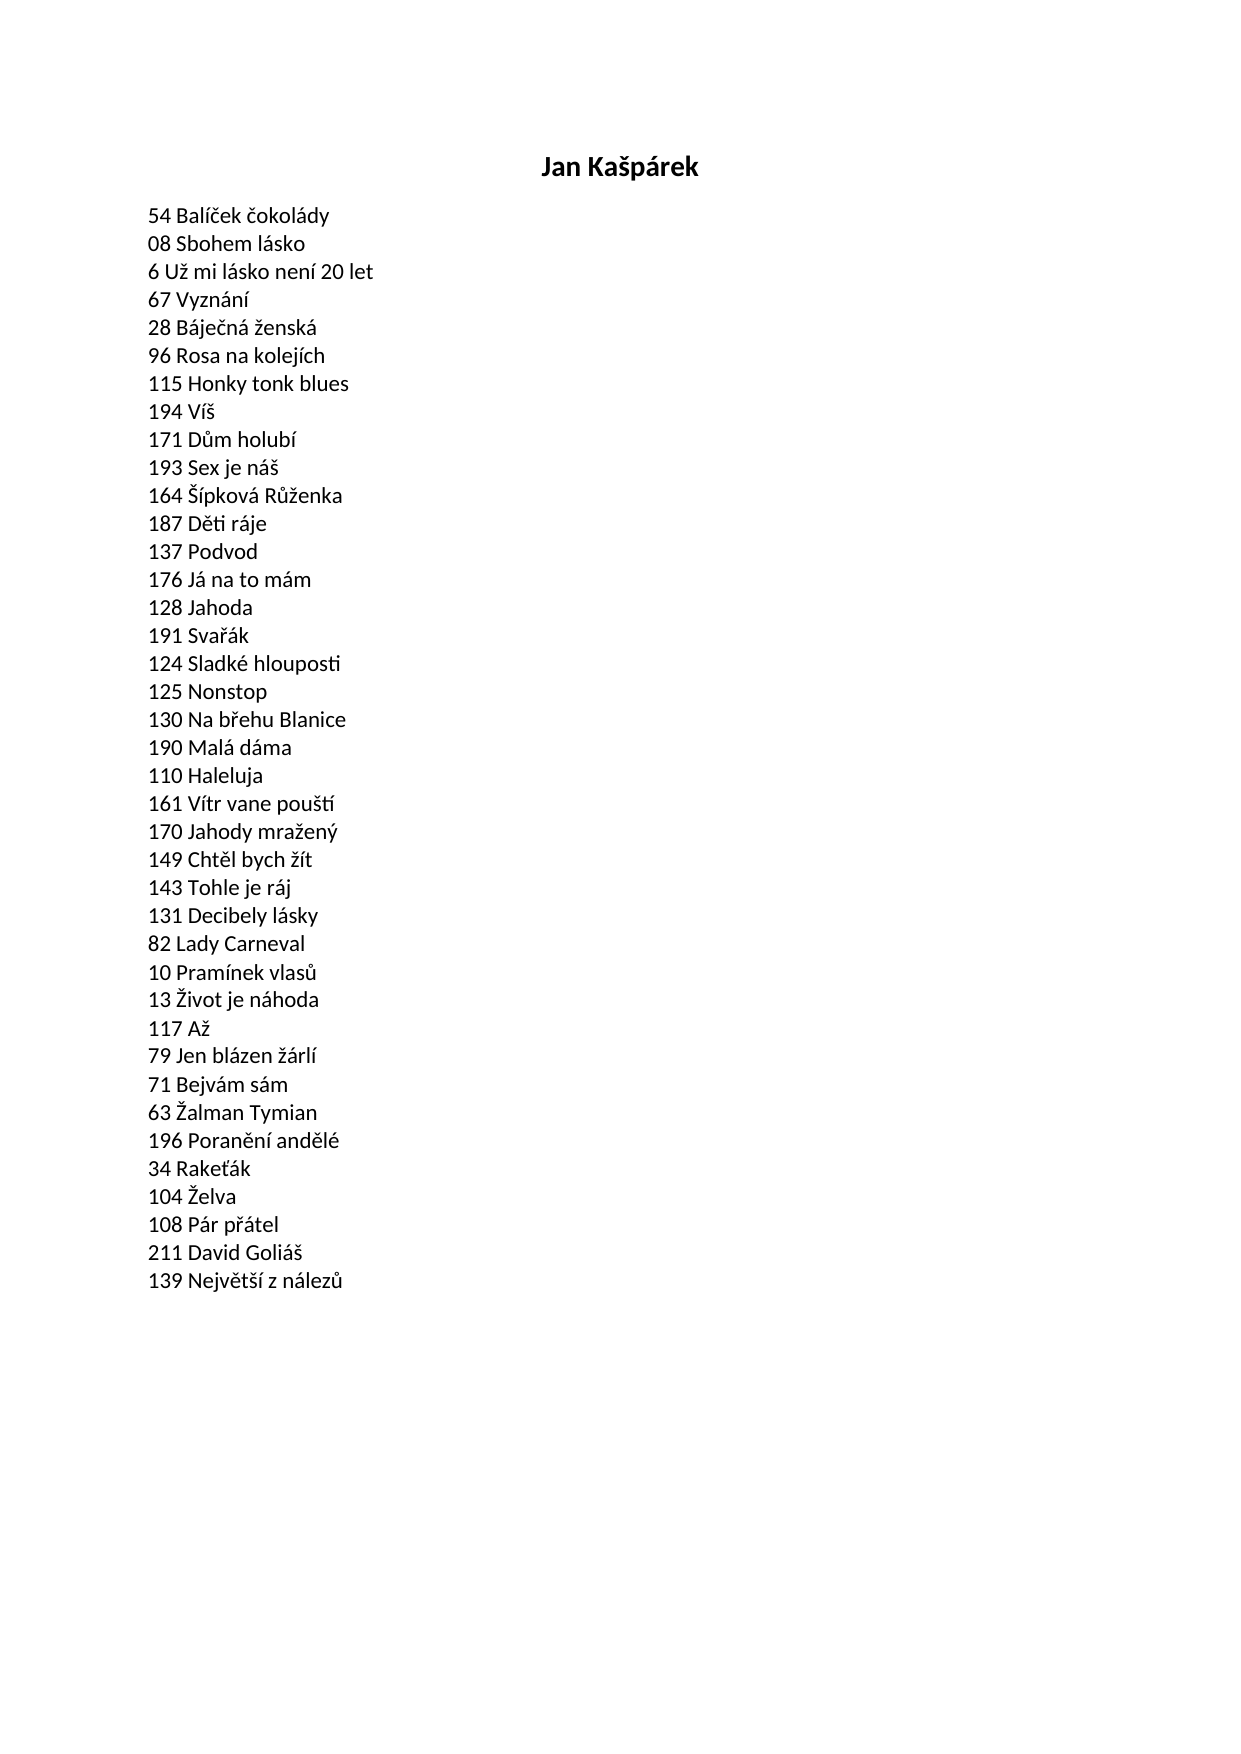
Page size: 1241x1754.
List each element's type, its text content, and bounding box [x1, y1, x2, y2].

text 08 Sbohem lásko [148, 229, 1093, 257]
text 82 Lady Carneval [148, 929, 1093, 958]
text 193 Sex je náš [148, 453, 1093, 481]
text 170 Jahody mražený [148, 817, 1093, 846]
text 190 Malá dáma [148, 733, 1093, 761]
text 149 Chtěl bych žít [148, 846, 1093, 873]
text 104 Želva [148, 1182, 1093, 1210]
text 171 Dům holubí [148, 425, 1093, 453]
text 124 Sladké hlouposti [148, 649, 1093, 677]
text 196 Poranění andělé [148, 1126, 1093, 1154]
text 131 Decibely lásky [148, 902, 1093, 929]
text 139 Největší z nálezů [148, 1266, 1093, 1294]
text 191 Svařák [148, 621, 1093, 649]
text 187 Děti ráje [148, 509, 1093, 537]
text 63 Žalman Tymian [148, 1098, 1093, 1126]
text 128 Jahoda [148, 593, 1093, 621]
text 137 Podvod [148, 537, 1093, 565]
text 79 Jen blázen žárlí [148, 1042, 1093, 1070]
text 194 Víš [148, 397, 1093, 425]
text 211 David Goliáš [148, 1238, 1093, 1266]
text Jan Kašpárek [148, 148, 1093, 183]
text 34 Rakeťák [148, 1154, 1093, 1182]
text 143 Tohle je ráj [148, 873, 1093, 902]
text 54 Balíček čokolády [148, 201, 1093, 229]
text 176 Já na to mám [148, 565, 1093, 593]
text 161 Vítr vane pouští [148, 789, 1093, 817]
text 71 Bejvám sám [148, 1070, 1093, 1098]
text 117 Až [148, 1014, 1093, 1042]
text 67 Vyznání [148, 285, 1093, 313]
text 96 Rosa na kolejích [148, 341, 1093, 369]
text 10 Pramínek vlasů [148, 958, 1093, 986]
text 28 Báječná ženská [148, 313, 1093, 341]
text 110 Haleluja [148, 761, 1093, 789]
text 130 Na břehu Blanice [148, 705, 1093, 733]
text 125 Nonstop [148, 677, 1093, 705]
text 164 Šípková Růženka [148, 481, 1093, 509]
text 115 Honky tonk blues [148, 369, 1093, 397]
text 6 Už mi lásko není 20 let [148, 257, 1093, 285]
text 13 Život je náhoda [148, 986, 1093, 1014]
text 108 Pár přátel [148, 1210, 1093, 1238]
